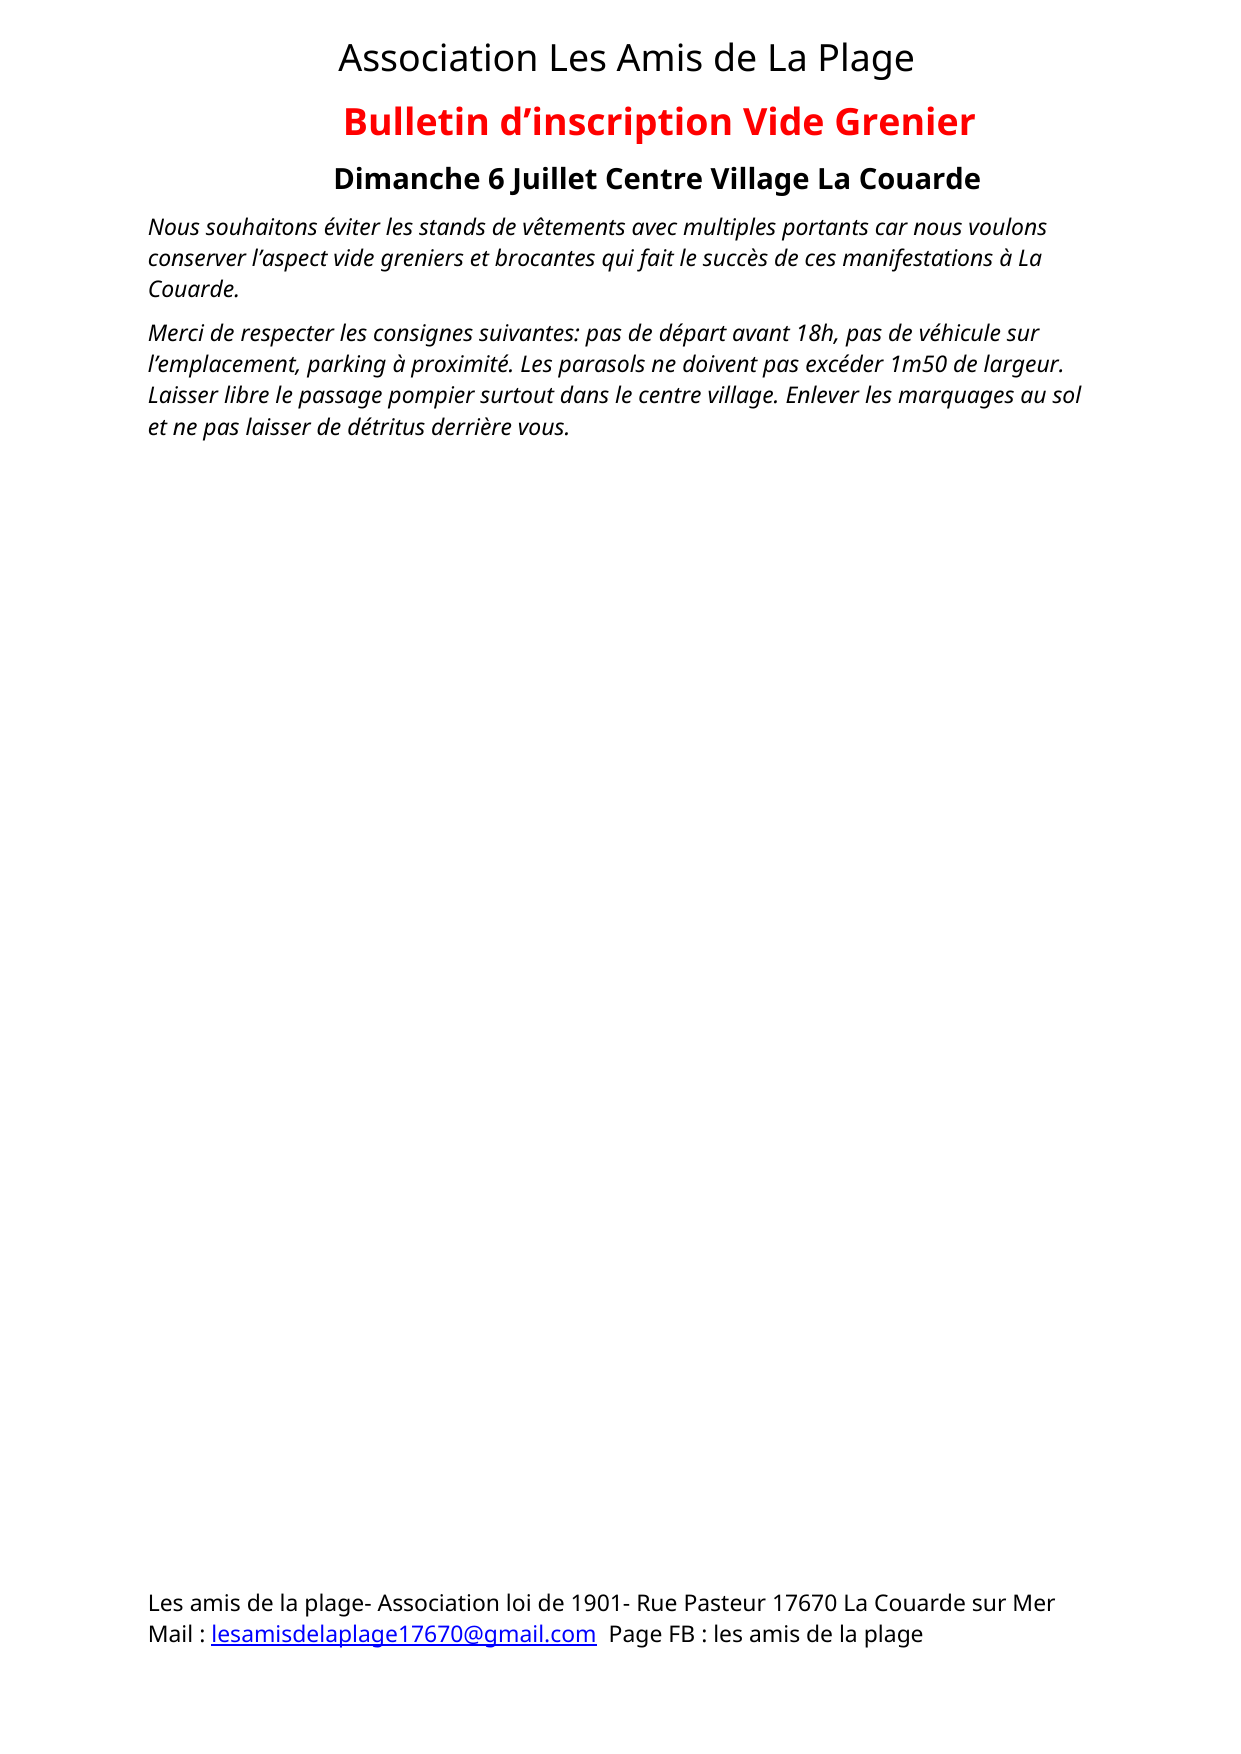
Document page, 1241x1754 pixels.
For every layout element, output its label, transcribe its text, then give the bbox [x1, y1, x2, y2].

text Merci de respecter les consignes suivantes: pas de départ avant 18h, pas de véhicule sur l’emplacement, parking à proximité. Les parasols ne doivent pas excéder 1m50 de largeur. Laisser libre le passage pompier surtout dans le centre village. Enlever les marquages au sol et ne pas laisser de détritus derrière vous. [148, 317, 1093, 442]
text Nous souhaitons éviter les stands de vêtements avec multiples portants car nous voulons conserver l’aspect vide greniers et brocantes qui fait le succès de ces manifestations à La Couarde. [148, 211, 1093, 304]
